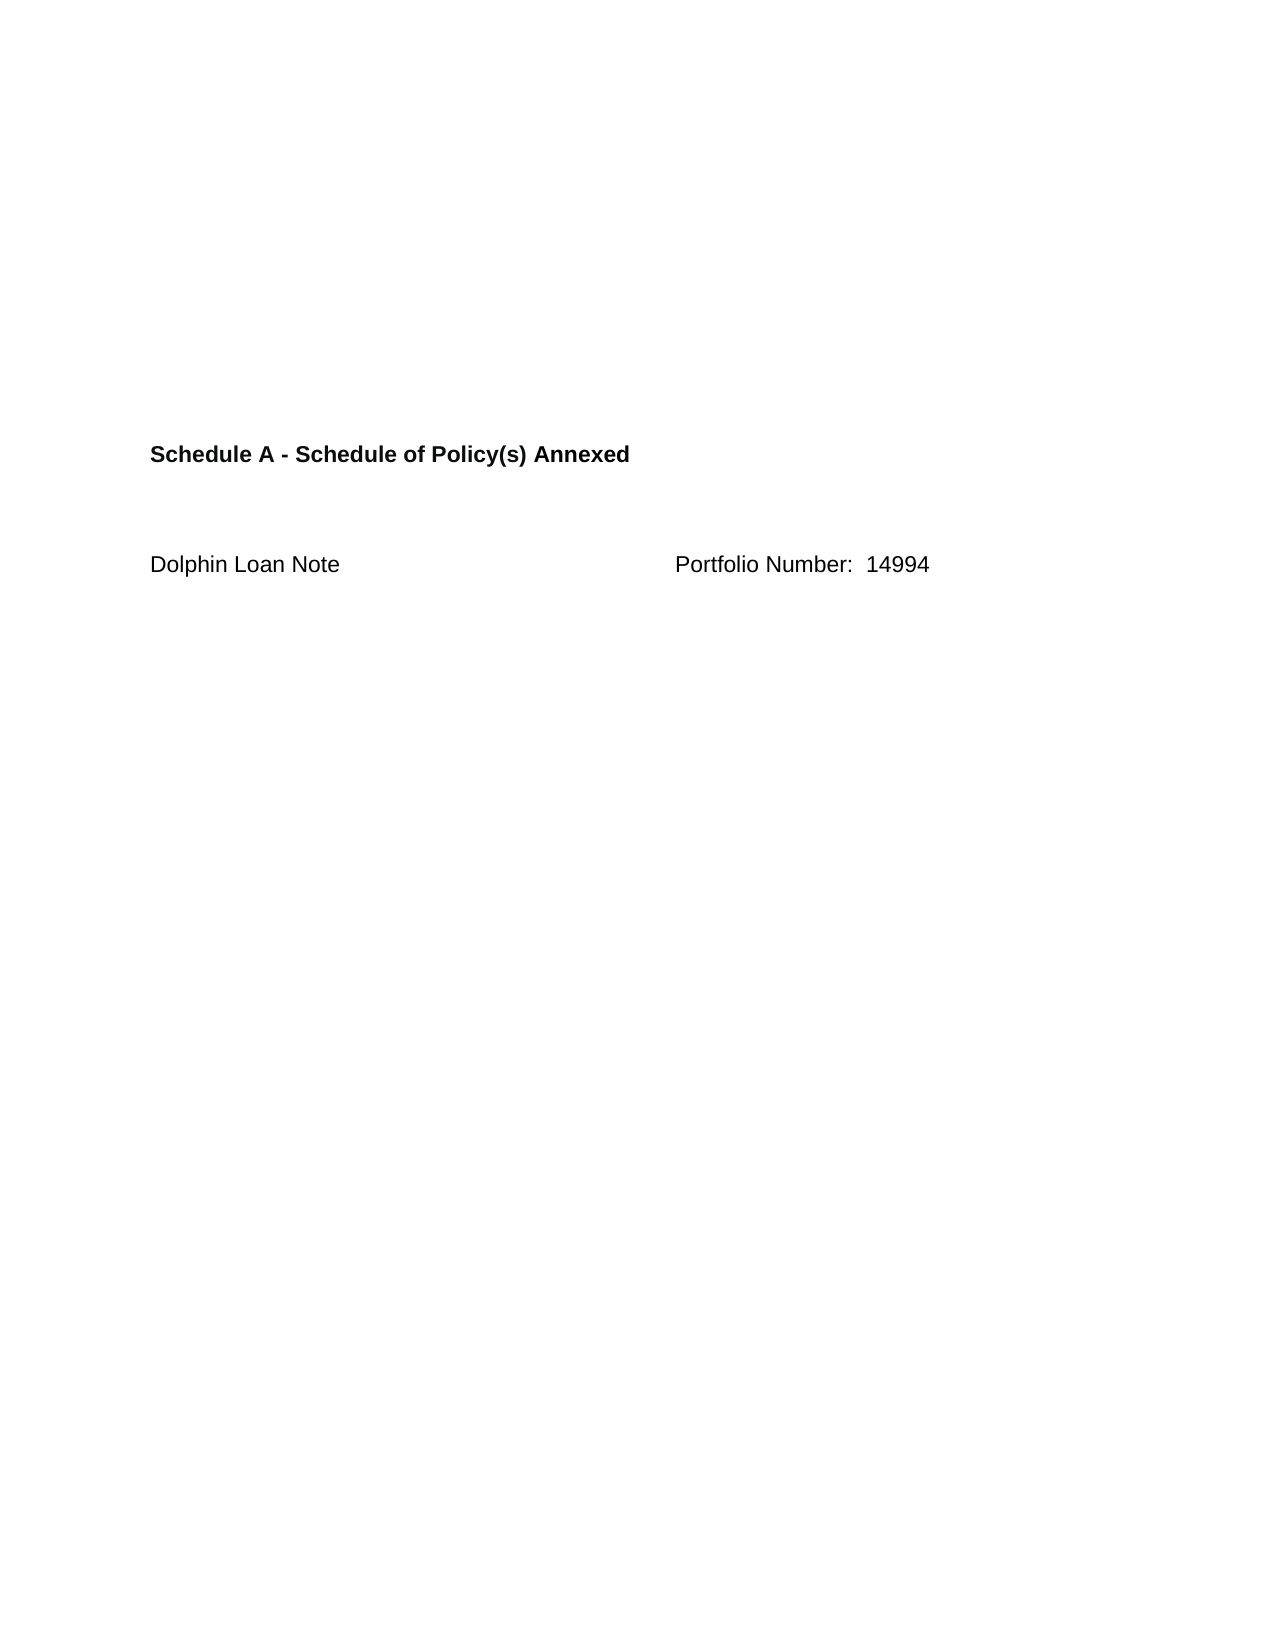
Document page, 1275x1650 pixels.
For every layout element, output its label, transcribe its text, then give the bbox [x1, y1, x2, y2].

text Schedule A - Schedule of Policy(s) Annexed [527, 441, 1125, 467]
text Dolphin Loan Note Portfolio Number: 14994 [150, 551, 1125, 578]
